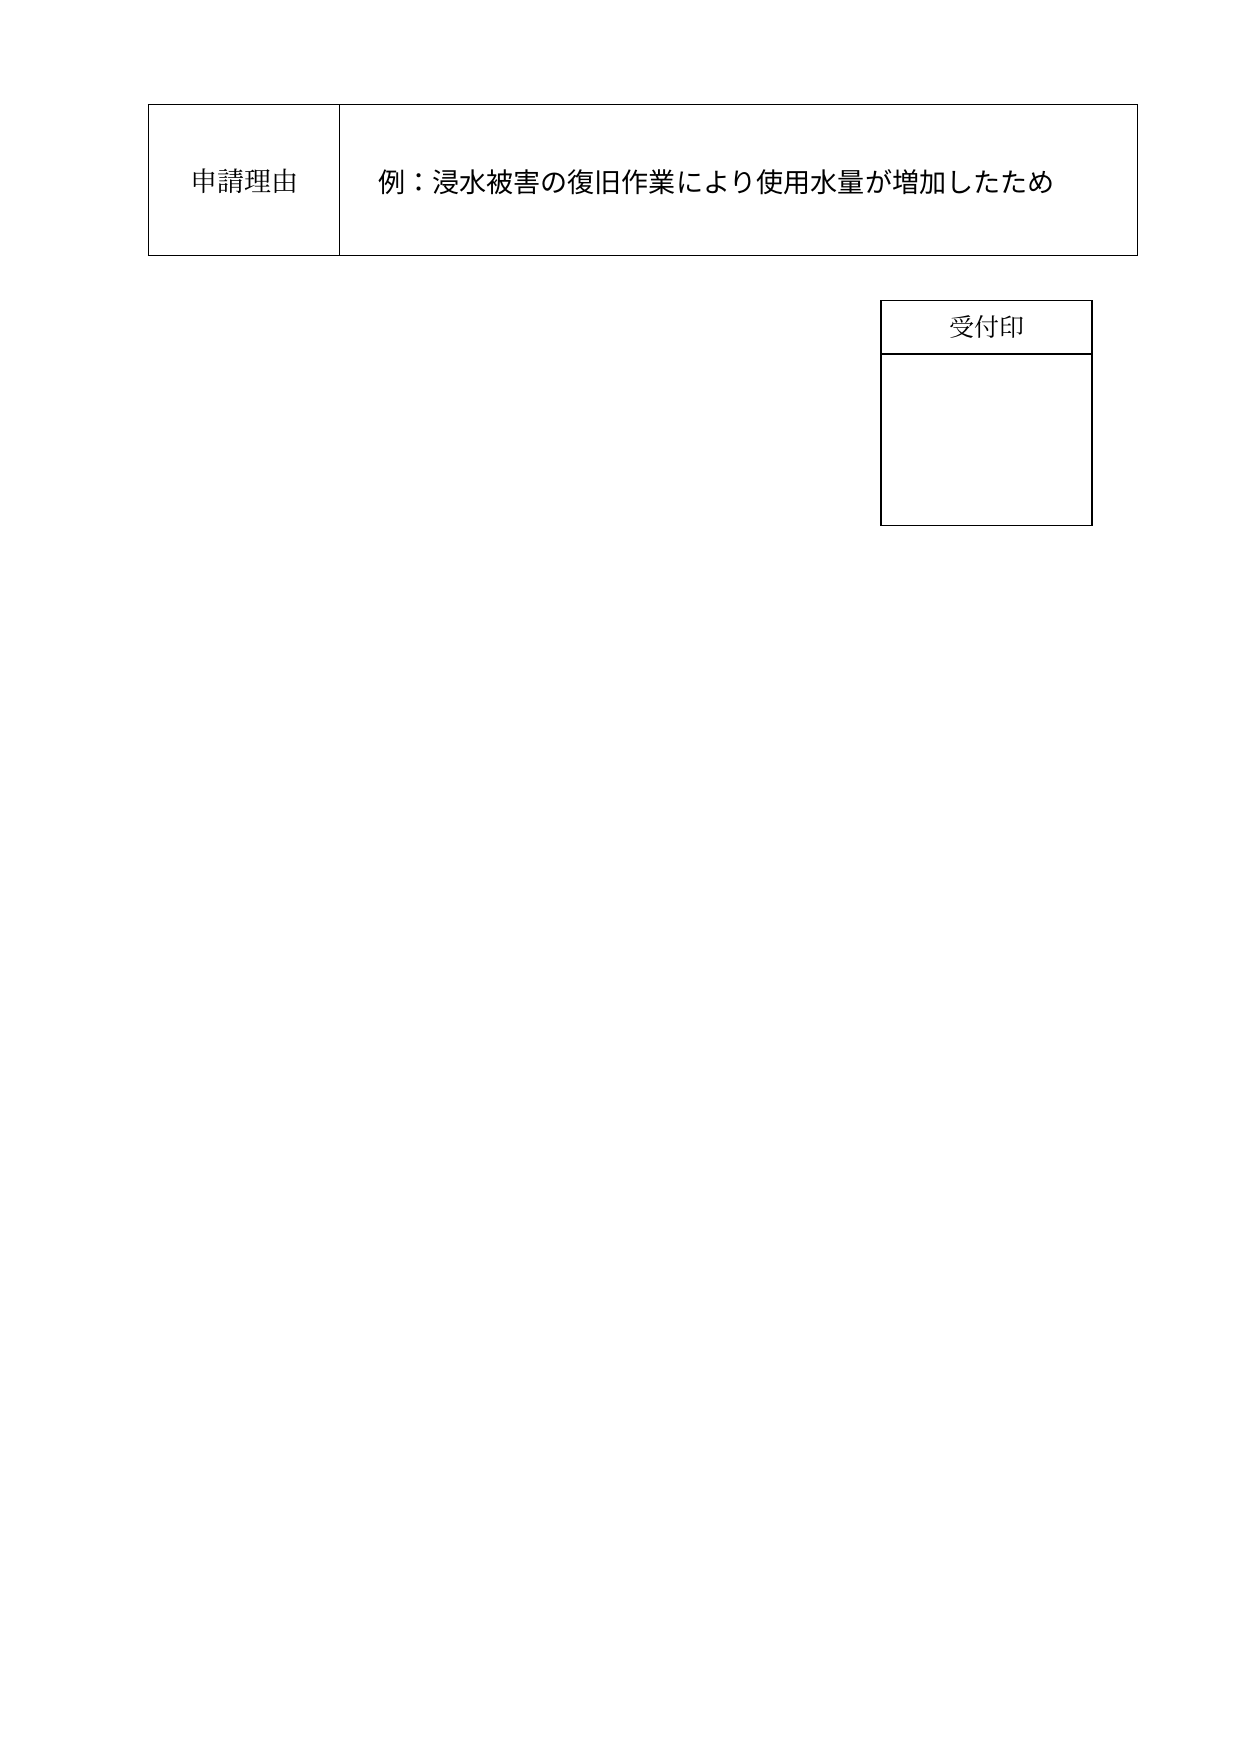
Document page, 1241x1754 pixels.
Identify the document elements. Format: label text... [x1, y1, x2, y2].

table_cell 例：浸水被害の復旧作業により使用水量が増加したため [340, 105, 1137, 255]
table_cell 申請理由 [149, 105, 339, 255]
